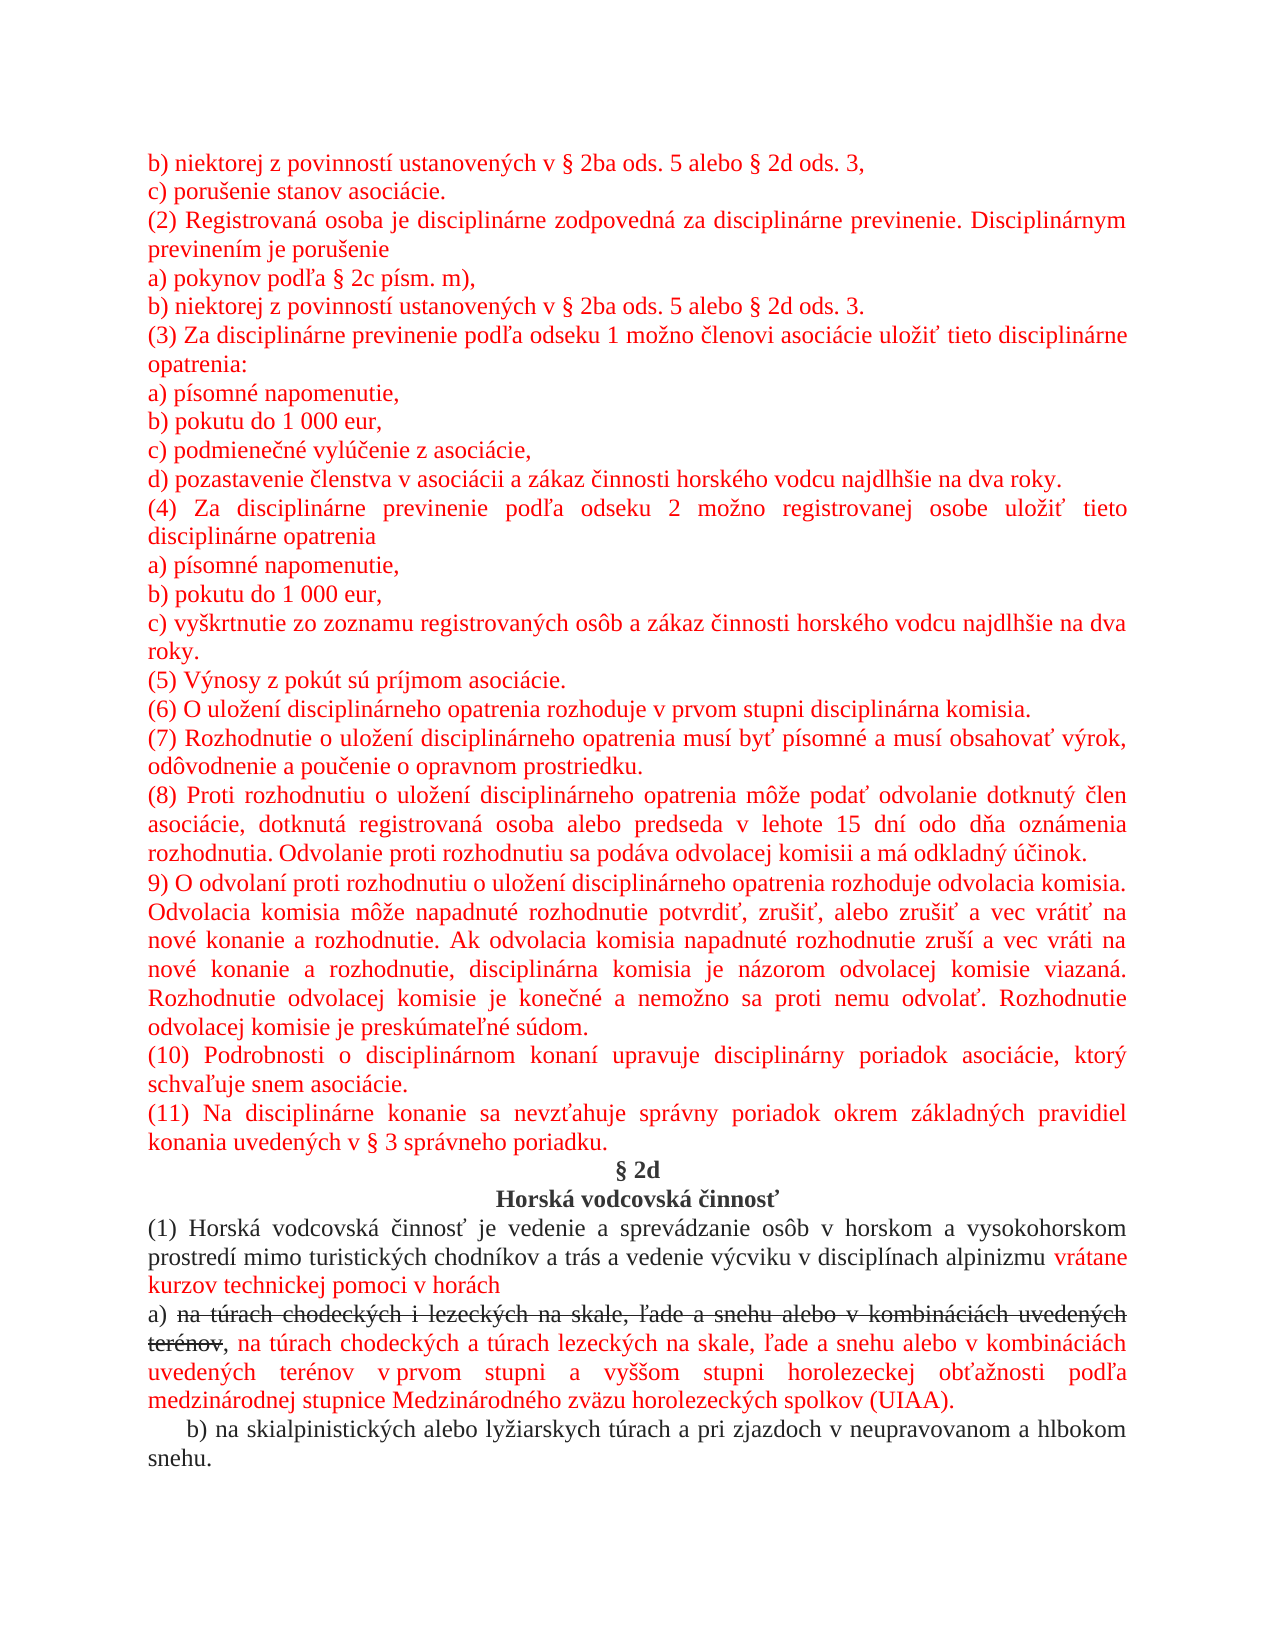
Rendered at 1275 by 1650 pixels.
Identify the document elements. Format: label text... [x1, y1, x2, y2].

text § 2d [148, 1155, 1127, 1184]
text a) na túrach chodeckých i lezeckých na skale, ľade a snehu alebo v kombináciách uvedených terénov, na túrach chodeckých a túrach lezeckých na skale, ľade a snehu alebo v kombináciách uvedených terénov v prvom stupni a vyššom stupni horolezeckej obťažnosti podľa medzinárodnej stupnice Medzinárodného zväzu horolezeckých spolkov (UIAA). [148, 1299, 1127, 1414]
text d) pozastavenie členstva v asociácii a zákaz činnosti horského vodcu najdlhšie na dva roky. [148, 464, 1127, 493]
text (7) Rozhodnutie o uložení disciplinárneho opatrenia musí byť písomné a musí obsahovať výrok, odôvodnenie a poučenie o opravnom prostriedku. [148, 723, 1127, 780]
text (11) Na disciplinárne konanie sa nevzťahuje správny poriadok okrem základných pravidiel konania uvedených v § 3 správneho poriadku. [148, 1098, 1127, 1155]
subtitle Horská vodcovská činnosť [148, 1184, 1127, 1213]
text a) písomné napomenutie, [148, 378, 1127, 406]
text (6) O uložení disciplinárneho opatrenia rozhoduje v prvom stupni disciplinárna komisia. [148, 694, 1127, 723]
text 9) O odvolaní proti rozhodnutiu o uložení disciplinárneho opatrenia rozhoduje odvolacia komisia. Odvolacia komisia môže napadnuté rozhodnutie potvrdiť, zrušiť, alebo zrušiť a vec vrátiť na nové konanie a rozhodnutie. Ak odvolacia komisia napadnuté rozhodnutie zruší a vec vráti na nové konanie a rozhodnutie, disciplinárna komisia je názorom odvolacej komisie viazaná. Rozhodnutie odvolacej komisie je konečné a nemožno sa proti nemu odvolať. Rozhodnutie odvolacej komisie je preskúmateľné súdom. [148, 868, 1127, 1040]
text c) podmienečné vylúčenie z asociácie, [148, 435, 1127, 464]
text (5) Výnosy z pokút sú príjmom asociácie. [148, 665, 1127, 694]
text b) pokutu do 1 000 eur, [148, 406, 1127, 435]
text a) pokynov podľa § 2c písm. m), [148, 263, 1127, 291]
text (10) Podrobnosti o disciplinárnom konaní upravuje disciplinárny poriadok asociácie, ktorý schvaľuje snem asociácie. [148, 1040, 1127, 1098]
text (4) Za disciplinárne previnenie podľa odseku 2 možno registrovanej osobe uložiť tieto disciplinárne opatrenia [148, 493, 1127, 550]
text c) vyškrtnutie zo zoznamu registrovaných osôb a zákaz činnosti horského vodcu najdlhšie na dva roky. [148, 608, 1127, 665]
text c) porušenie stanov asociácie. [148, 176, 1127, 205]
text b) na skialpinistických alebo lyžiarskych túrach a pri zjazdoch v neupravovanom a hlbokom snehu. [148, 1414, 1127, 1472]
text (3) Za disciplinárne previnenie podľa odseku 1 možno členovi asociácie uložiť tieto disciplinárne opatrenia: [148, 320, 1127, 378]
text b) niektorej z povinností ustanovených v § 2ba ods. 5 alebo § 2d ods. 3, [148, 148, 1127, 176]
text (2) Registrovaná osoba je disciplinárne zodpovedná za disciplinárne previnenie. Disciplinárnym previnením je porušenie [148, 205, 1127, 263]
text (1) Horská vodcovská činnosť je vedenie a sprevádzanie osôb v horskom a vysokohorskom prostredí mimo turistických chodníkov a trás a vedenie výcviku v disciplínach alpinizmu vrátane kurzov technickej pomoci v horách [148, 1213, 1127, 1299]
text (8) Proti rozhodnutiu o uložení disciplinárneho opatrenia môže podať odvolanie dotknutý člen asociácie, dotknutá registrovaná osoba alebo predseda v lehote 15 dní odo dňa oznámenia rozhodnutia. Odvolanie proti rozhodnutiu sa podáva odvolacej komisii a má odkladný účinok. [148, 780, 1127, 868]
text b) pokutu do 1 000 eur, [148, 579, 1127, 608]
text b) niektorej z povinností ustanovených v § 2ba ods. 5 alebo § 2d ods. 3. [148, 291, 1127, 320]
text a) písomné napomenutie, [148, 550, 1127, 579]
